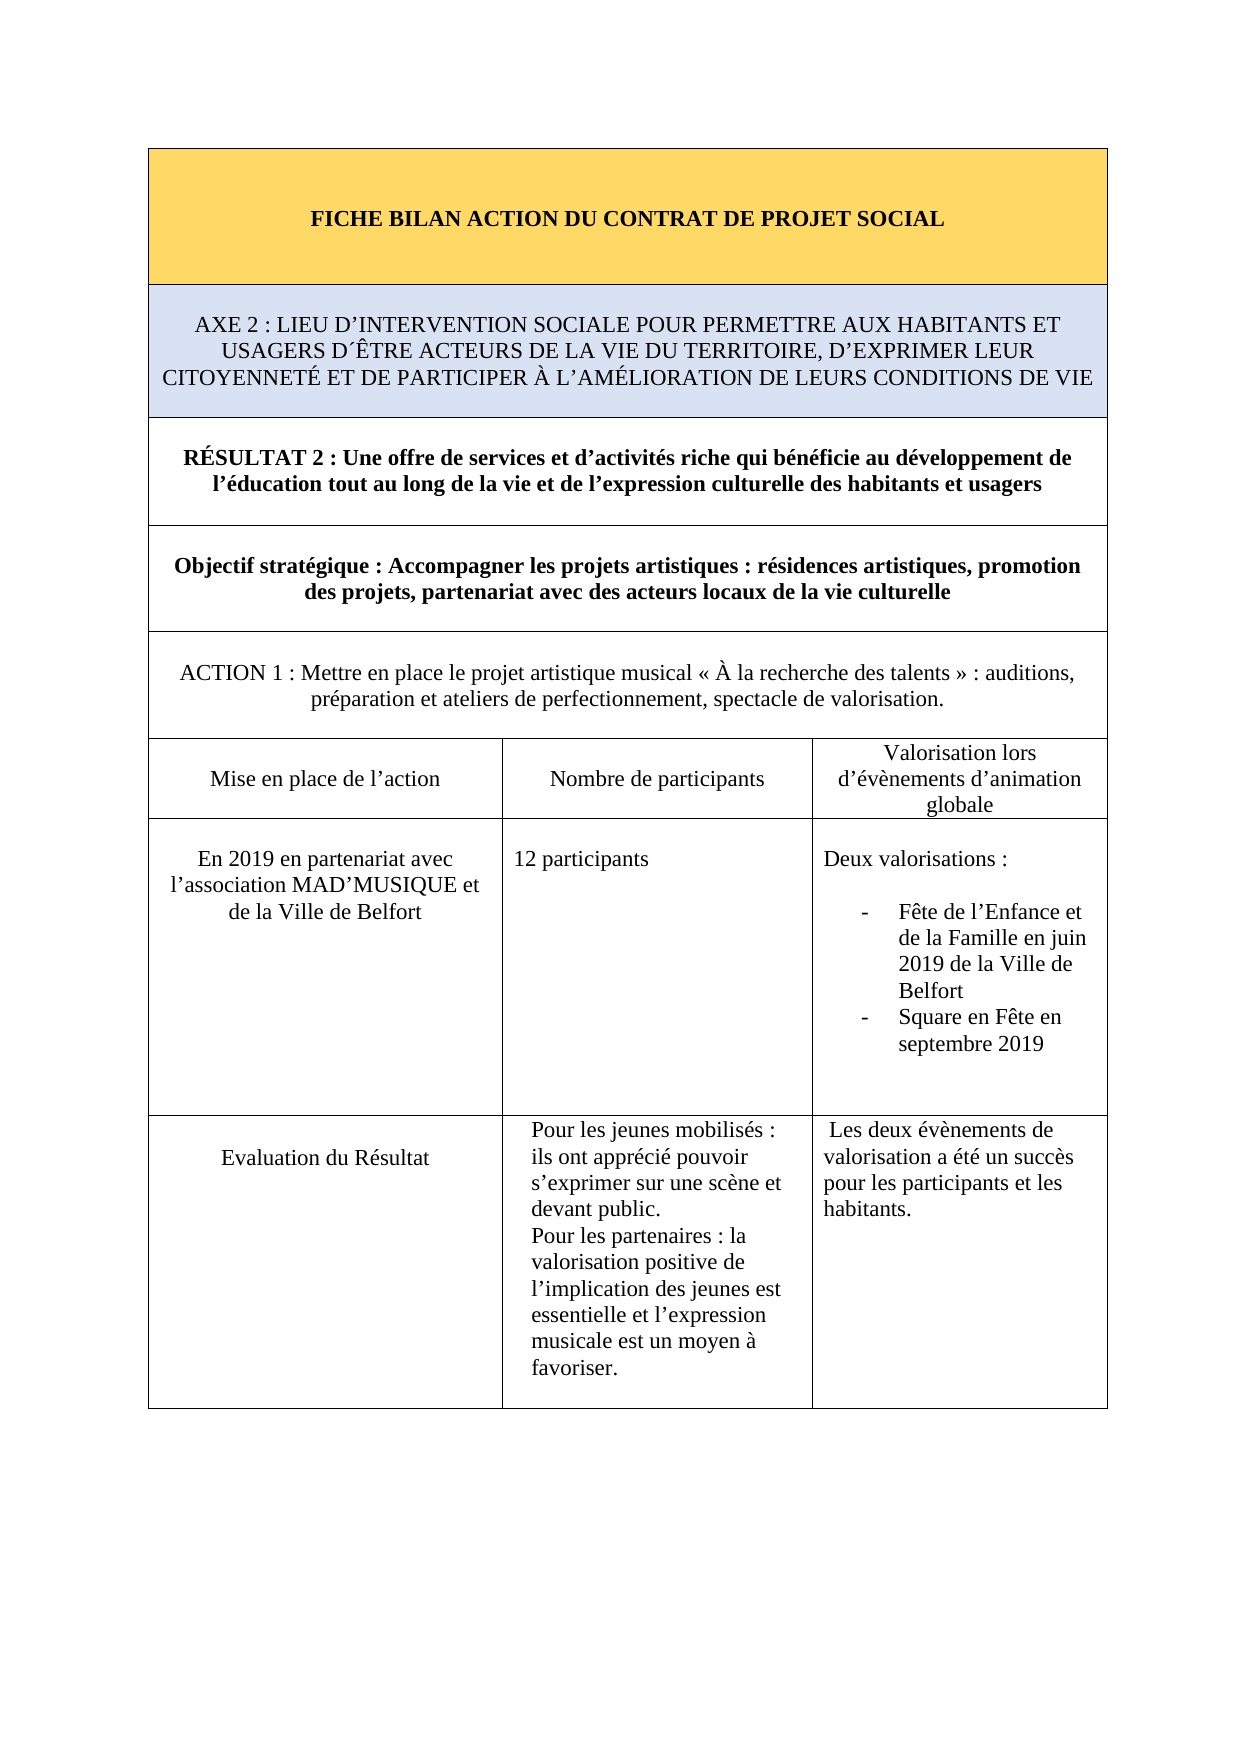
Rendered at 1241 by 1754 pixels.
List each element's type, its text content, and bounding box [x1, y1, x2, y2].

table_cell ACTION 1 : Mettre en place le projet artistique musical « À la recherche des talents » : auditions, préparation et ateliers de perfectionnement, spectacle de valorisation. [149, 632, 1107, 738]
table_cell Valorisation lors d’évènements d’animation globale [813, 739, 1107, 818]
table_cell Les deux évènements de valorisation a été un succès pour les participants et les habitants. [813, 1116, 1107, 1408]
table_cell RÉSULTAT 2 : Une offre de services et d’activités riche qui bénéficie au développement de l’éducation tout au long de la vie et de l’expression culturelle des habitants et usagers [149, 418, 1107, 525]
table_cell 12 participants [503, 819, 812, 1115]
table_cell Objectif stratégique : Accompagner les projets artistiques : résidences artistiques, promotion des projets, partenariat avec des acteurs locaux de la vie culturelle [149, 526, 1107, 631]
table_cell En 2019 en partenariat avec l’association MAD’MUSIQUE et de la Ville de Belfort [149, 819, 502, 1115]
table_cell AXE 2 : LIEU D’INTERVENTION SOCIALE POUR PERMETTRE AUX HABITANTS ET USAGERS D´ÊTRE ACTEURS DE LA VIE DU TERRITOIRE, D’EXPRIMER LEUR CITOYENNETÉ ET DE PARTICIPER À L’AMÉLIORATION DE LEURS CONDITIONS DE VIE [149, 285, 1107, 417]
table_cell Pour les jeunes mobilisés : ils ont apprécié pouvoir s’exprimer sur une scène et devant public. Pour les partenaires : la valorisation positive de l’implication des jeunes est essentielle et l’expression musicale est un moyen à favoriser. [503, 1116, 812, 1408]
table_cell Deux valorisations : Fête de l’Enfance et de la Famille en juin 2019 de la Ville de Belfort Square en Fête en septembre 2019 [813, 819, 1107, 1115]
table_cell Nombre de participants [503, 739, 812, 818]
table_header FICHE BILAN ACTION DU CONTRAT DE PROJET SOCIAL [149, 149, 1107, 284]
table_cell Mise en place de l’action [149, 739, 502, 818]
table_cell Evaluation du Résultat [149, 1116, 502, 1408]
